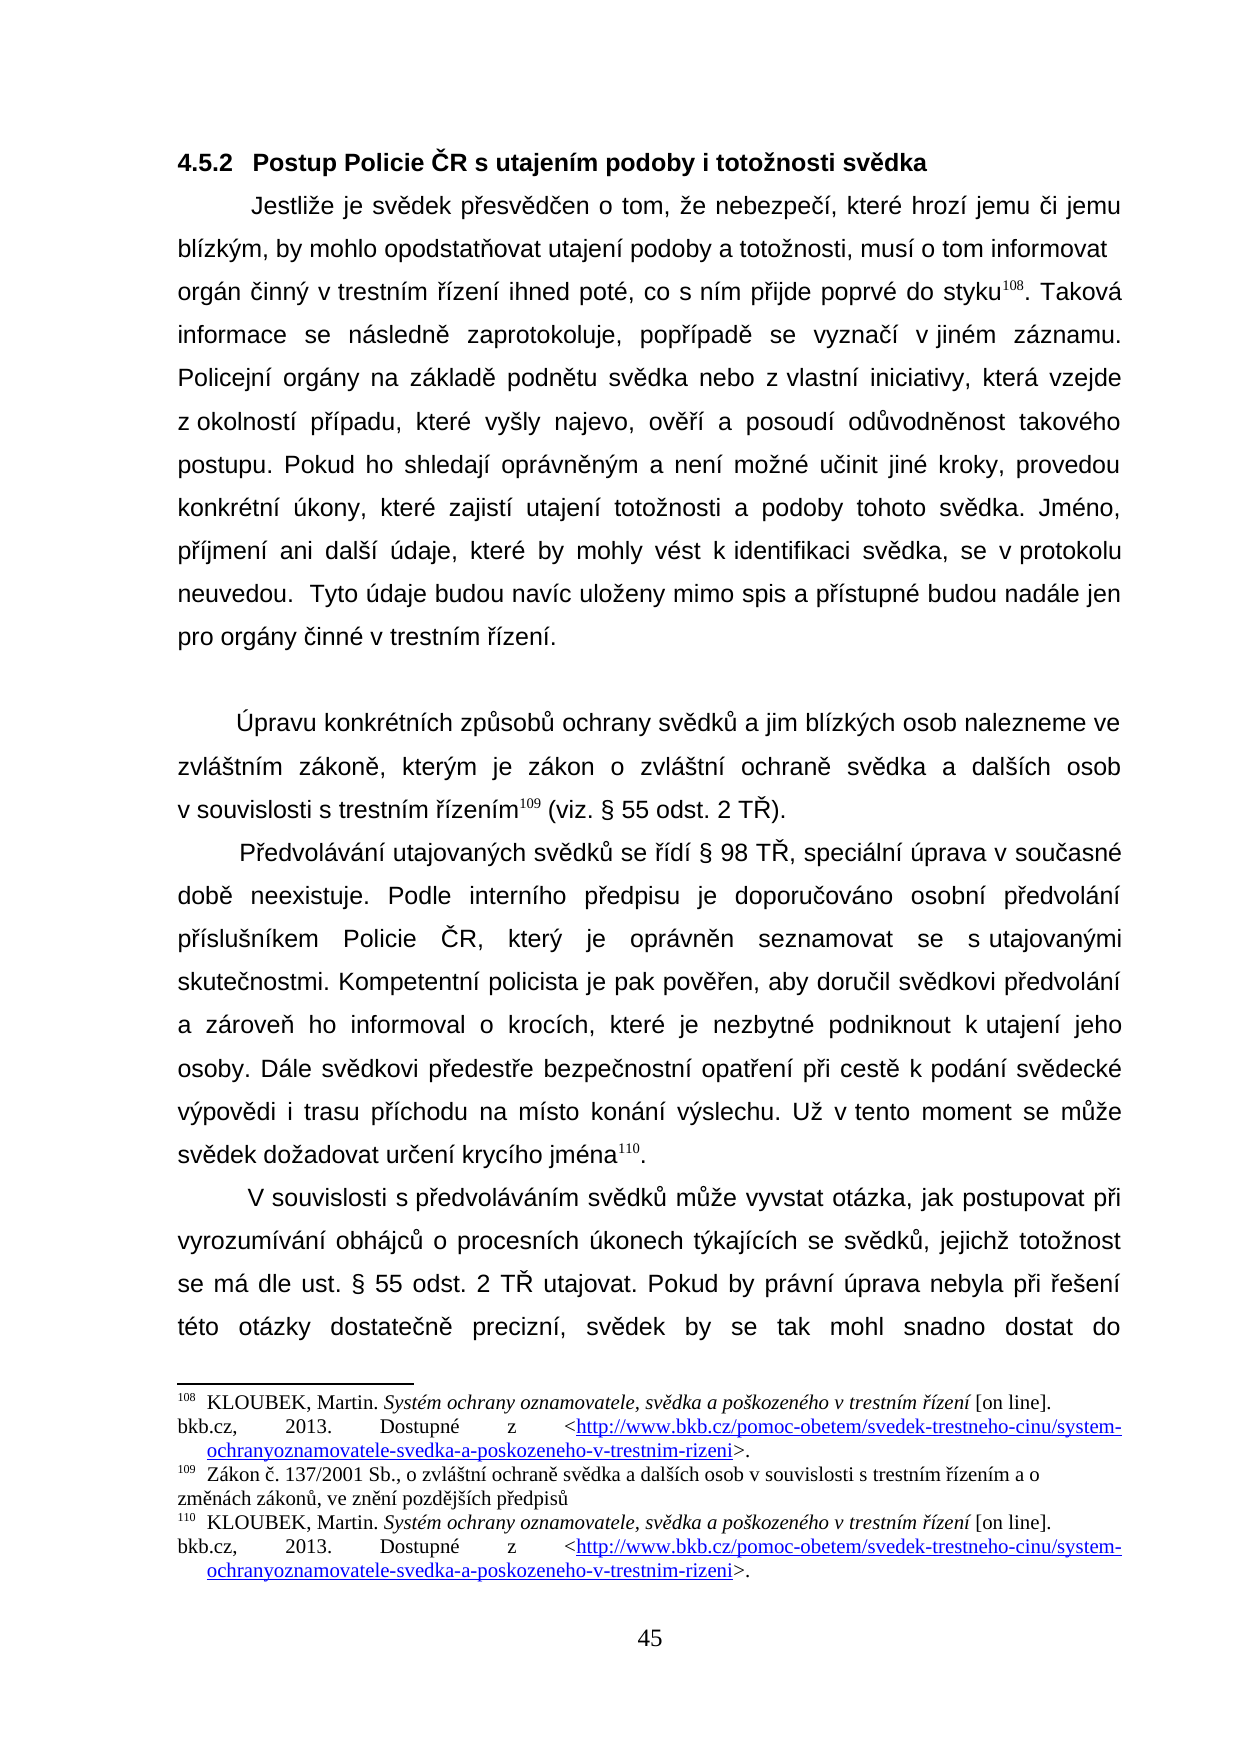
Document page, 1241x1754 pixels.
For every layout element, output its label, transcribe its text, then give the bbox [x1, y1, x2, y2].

subtitle Postup Policie ČR s utajením podoby i totožnosti svědka [177, 148, 1122, 176]
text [177, 1183, 1122, 1341]
text Předvolávání utajovaných svědků se řídí § 98 TŘ, speciální úprava v současné době neexistuje. Podle interního předpisu je doporučováno osobní předvolání příslušníkem Policie ČR, který je oprávněn seznamovat se s utajovanými skutečnostmi. Kompetentní policista je pak pověřen, aby doručil svědkovi předvolání a zároveň ho informoval o krocích, které je nezbytné podniknout k utajení jeho osoby. Dále svědkovi předestře bezpečnostní opatření při cestě k podání svědecké výpovědi i trasu příchodu na místo konání výslechu. Už v tento moment se může svědek dožadovat určení krycího jména. [177, 838, 1122, 1169]
text Úpravu konkrétních způsobů ochrany svědků a jim blízkých osob nalezneme ve zvláštním zákoně, kterým je zákon o zvláštní ochraně svědka a dalších osob v souvislosti s trestním řízením (viz. § 55 odst. 2 TŘ). [177, 708, 1122, 823]
text orgán činný v trestním řízení ihned poté, co s ním přijde poprvé do styku. Taková informace se následně zaprotokoluje, popřípadě se vyznačí v jiném záznamu. Policejní orgány na základě podnětu svědka nebo z vlastní iniciativy, která vzejde z okolností případu, které vyšly najevo, ověří a posoudí odůvodněnost takového postupu. Pokud ho shledají oprávněným a není možné učinit jiné kroky, provedou konkrétní úkony, které zajistí utajení totožnosti a podoby tohoto svědka. Jméno, příjmení ani další údaje, které by mohly vést k identifikaci svědka, se v protokolu neuvedou. Tyto údaje budou navíc uloženy mimo spis a přístupné budou nadále jen pro orgány činné v trestním řízení. [177, 277, 1122, 651]
text Jestliže je svědek přesvědčen o tom, že nebezpečí, které hrozí jemu či jemu blízkým, by mohlo opodstatňovat utajení podoby a totožnosti, musí o tom informovat [177, 191, 1122, 263]
